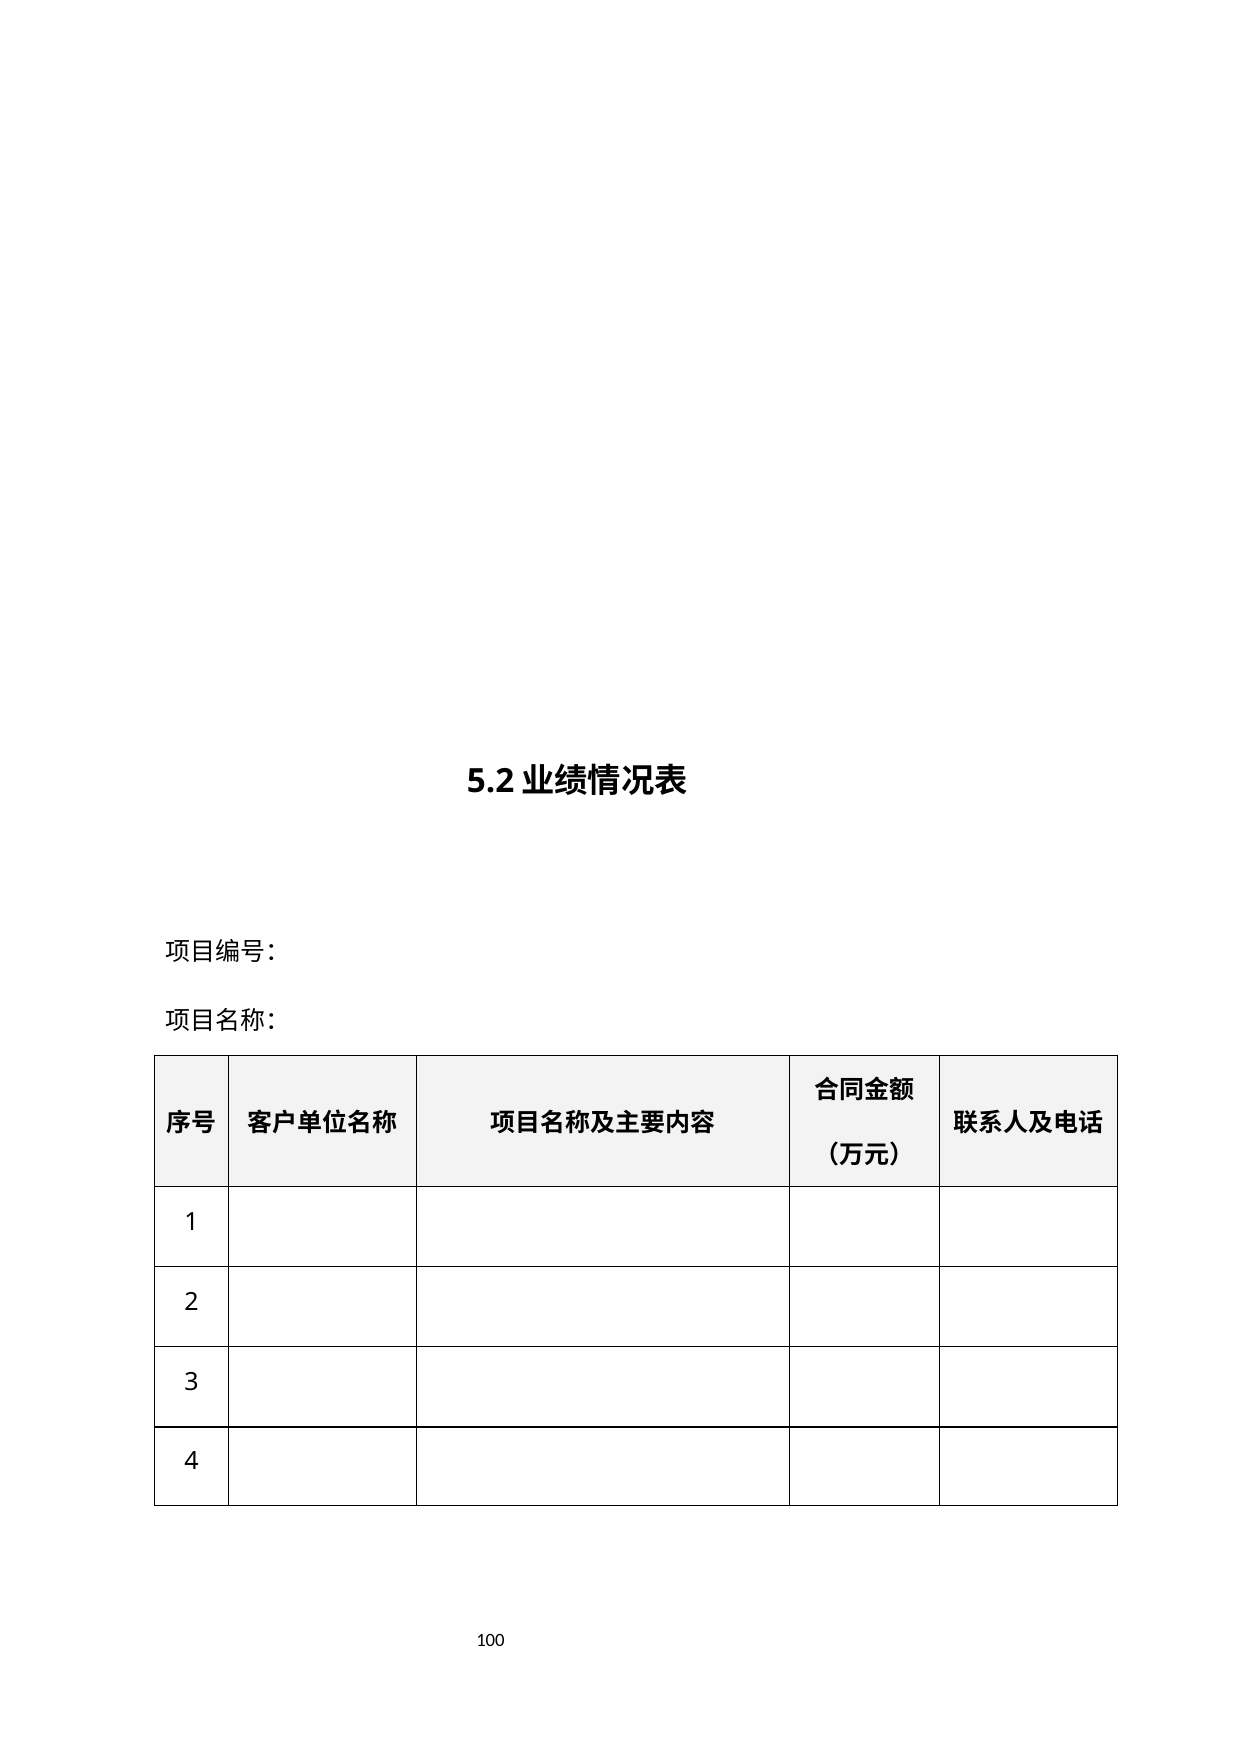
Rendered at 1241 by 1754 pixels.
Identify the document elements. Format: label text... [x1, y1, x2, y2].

table_header 序号 [155, 1056, 228, 1186]
table_cell [940, 1347, 1117, 1426]
table_header 联系人及电话 [940, 1056, 1117, 1186]
table_header 项目名称及主要内容 [417, 1056, 789, 1186]
table_cell [790, 1347, 939, 1426]
text 项目编号： [165, 917, 1087, 982]
table_cell 3 [155, 1347, 228, 1426]
text 5.2业绩情况表 [165, 746, 1087, 811]
table_cell [790, 1187, 939, 1266]
table_cell [940, 1187, 1117, 1266]
table_cell [417, 1428, 789, 1504]
table_cell 1 [155, 1187, 228, 1266]
table_header 客户单位名称 [229, 1056, 416, 1186]
table_header 合同金额 （万元） [790, 1056, 939, 1186]
table_cell [417, 1187, 789, 1266]
text 项目名称： [165, 1000, 1087, 1036]
table_cell [229, 1347, 416, 1426]
table_cell [940, 1267, 1117, 1346]
table_cell 2 [155, 1267, 228, 1346]
table_cell [790, 1267, 939, 1346]
table_cell [417, 1347, 789, 1426]
table_cell [229, 1267, 416, 1346]
table_cell [229, 1187, 416, 1266]
table_cell [940, 1428, 1117, 1504]
table_cell [229, 1428, 416, 1504]
table_cell 4 [155, 1428, 228, 1504]
table_cell [417, 1267, 789, 1346]
table_cell [790, 1428, 939, 1504]
